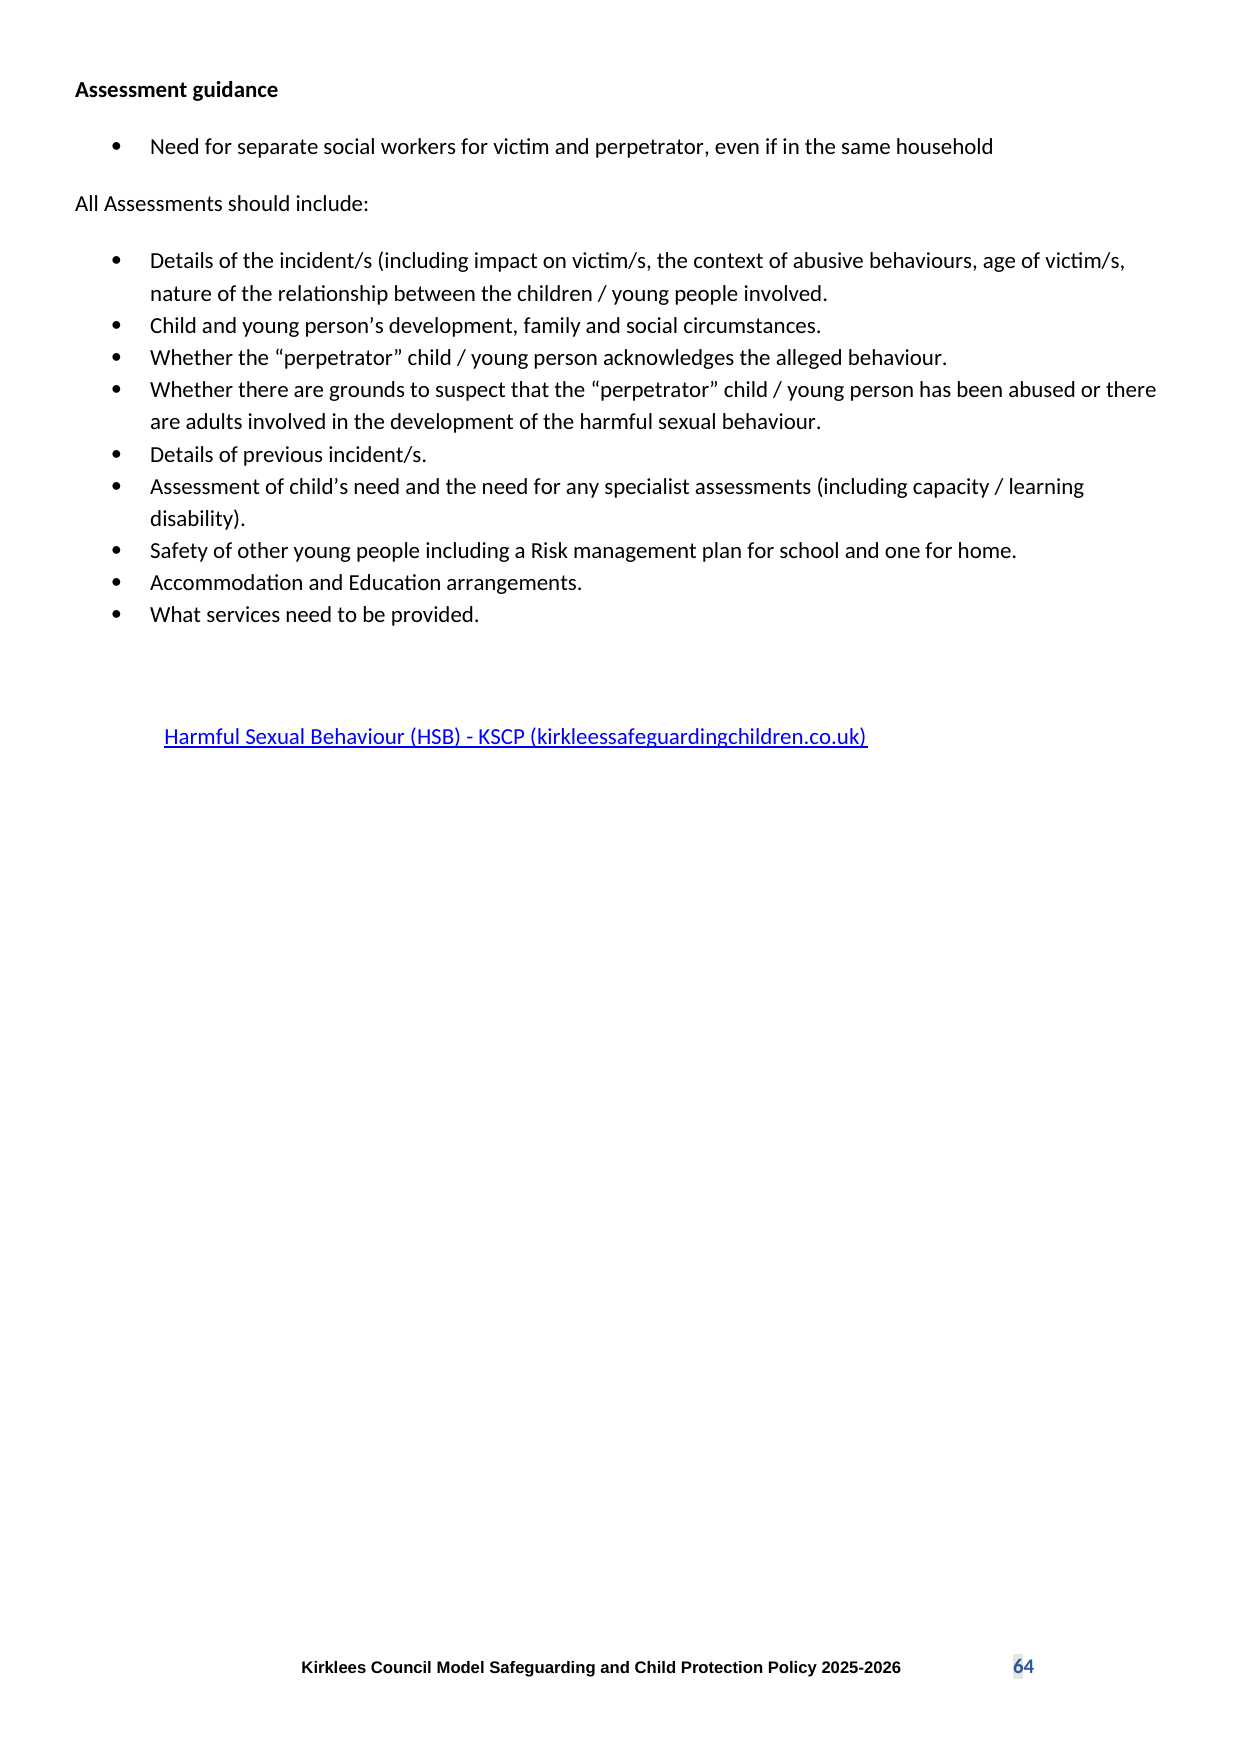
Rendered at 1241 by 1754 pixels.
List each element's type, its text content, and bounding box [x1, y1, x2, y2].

list Accommodation and Education arrangements. [112, 568, 1165, 596]
list Child and young person’s development, family and social circumstances. [112, 311, 1165, 339]
list Details of previous incident/s. [112, 440, 1165, 468]
list Need for separate social workers for victim and perpetrator, even if in the same household [112, 132, 1165, 160]
text All Assessments should include: [75, 189, 1165, 217]
list Assessment of child’s need and the need for any specialist assessments (including capacity / learning disability). [112, 472, 1165, 532]
list What services need to be provided. [112, 601, 1165, 629]
text Harmful Sexual Behaviour (HSB) - KSCP (kirkleessafeguardingchildren.co.uk) [75, 722, 1165, 750]
list Whether the “perpetrator” child / young person acknowledges the alleged behaviour. [112, 343, 1165, 371]
list Whether there are grounds to suspect that the “perpetrator” child / young person has been abused or there are adults involved in the development of the harmful sexual behaviour. [112, 375, 1165, 436]
list Safety of other young people including a Risk management plan for school and one for home. [112, 536, 1165, 564]
list Details of the incident/s (including impact on victim/s, the context of abusive behaviours, age of victim/s, nature of the relationship between the children / young people involved. [112, 247, 1165, 307]
text Assessment guidance [75, 75, 1165, 103]
